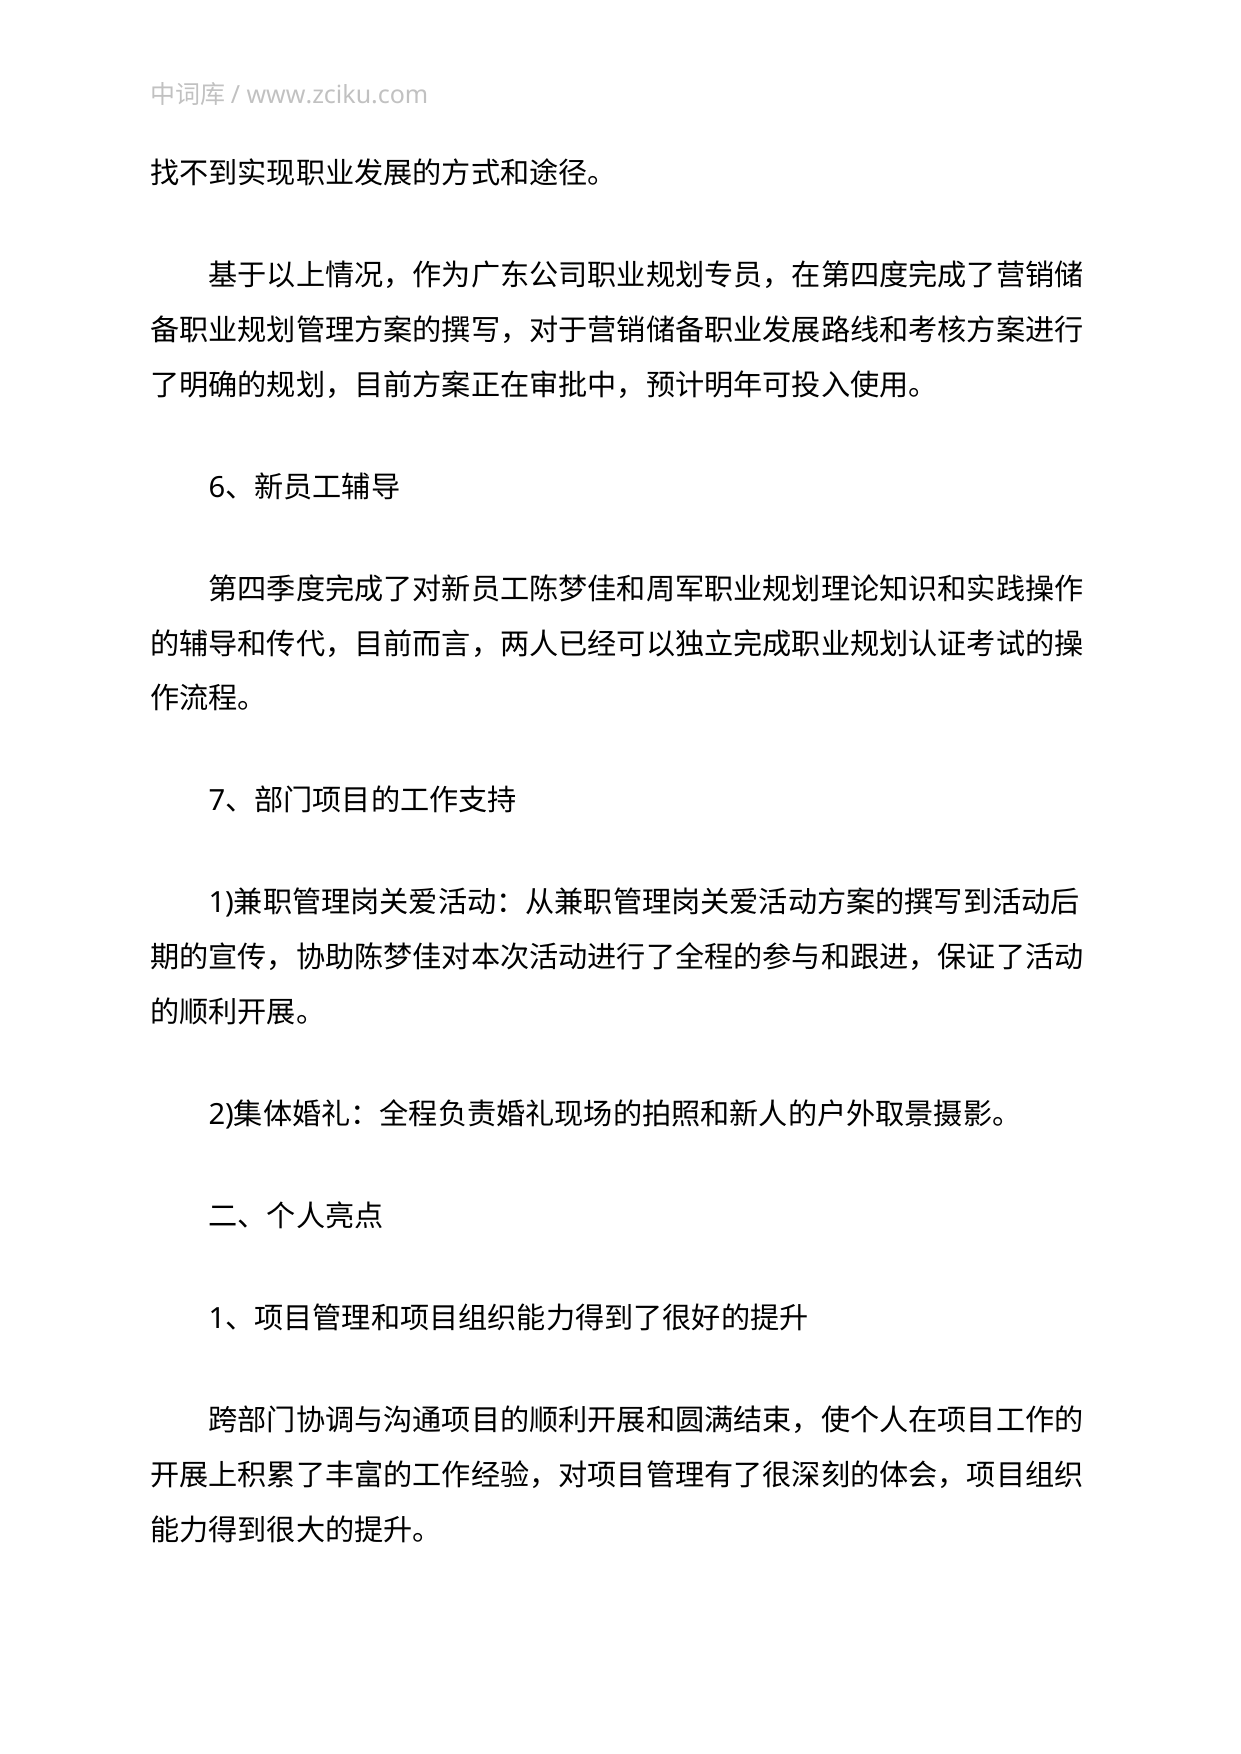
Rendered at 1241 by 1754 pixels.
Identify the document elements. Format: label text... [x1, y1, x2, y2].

text 1)兼职管理岗关爱活动：从兼职管理岗关爱活动方案的撰写到活动后期的宣传，协助陈梦佳对本次活动进行了全程的参与和跟进，保证了活动的顺利开展。 [150, 879, 1090, 1031]
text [150, 150, 1090, 192]
text 第四季度完成了对新员工陈梦佳和周军职业规划理论知识和实践操作的辅导和传代，目前而言，两人已经可以独立完成职业规划认证考试的操作流程。 [150, 565, 1090, 717]
text 基于以上情况，作为广东公司职业规划专员，在第四度完成了营销储备职业规划管理方案的撰写，对于营销储备职业发展路线和考核方案进行了明确的规划，目前方案正在审批中，预计明年可投入使用。 [150, 252, 1090, 404]
text 二、个人亮点 [150, 1192, 1090, 1235]
text 跨部门协调与沟通项目的顺利开展和圆满结束，使个人在项目工作的开展上积累了丰富的工作经验，对项目管理有了很深刻的体会，项目组织能力得到很大的提升。 [150, 1396, 1090, 1548]
text 6、新员工辅导 [150, 463, 1090, 506]
text 7、部门项目的工作支持 [150, 777, 1090, 819]
text 1、项目管理和项目组织能力得到了很好的提升 [150, 1294, 1090, 1337]
text 2)集体婚礼：全程负责婚礼现场的拍照和新人的户外取景摄影。 [150, 1091, 1090, 1133]
